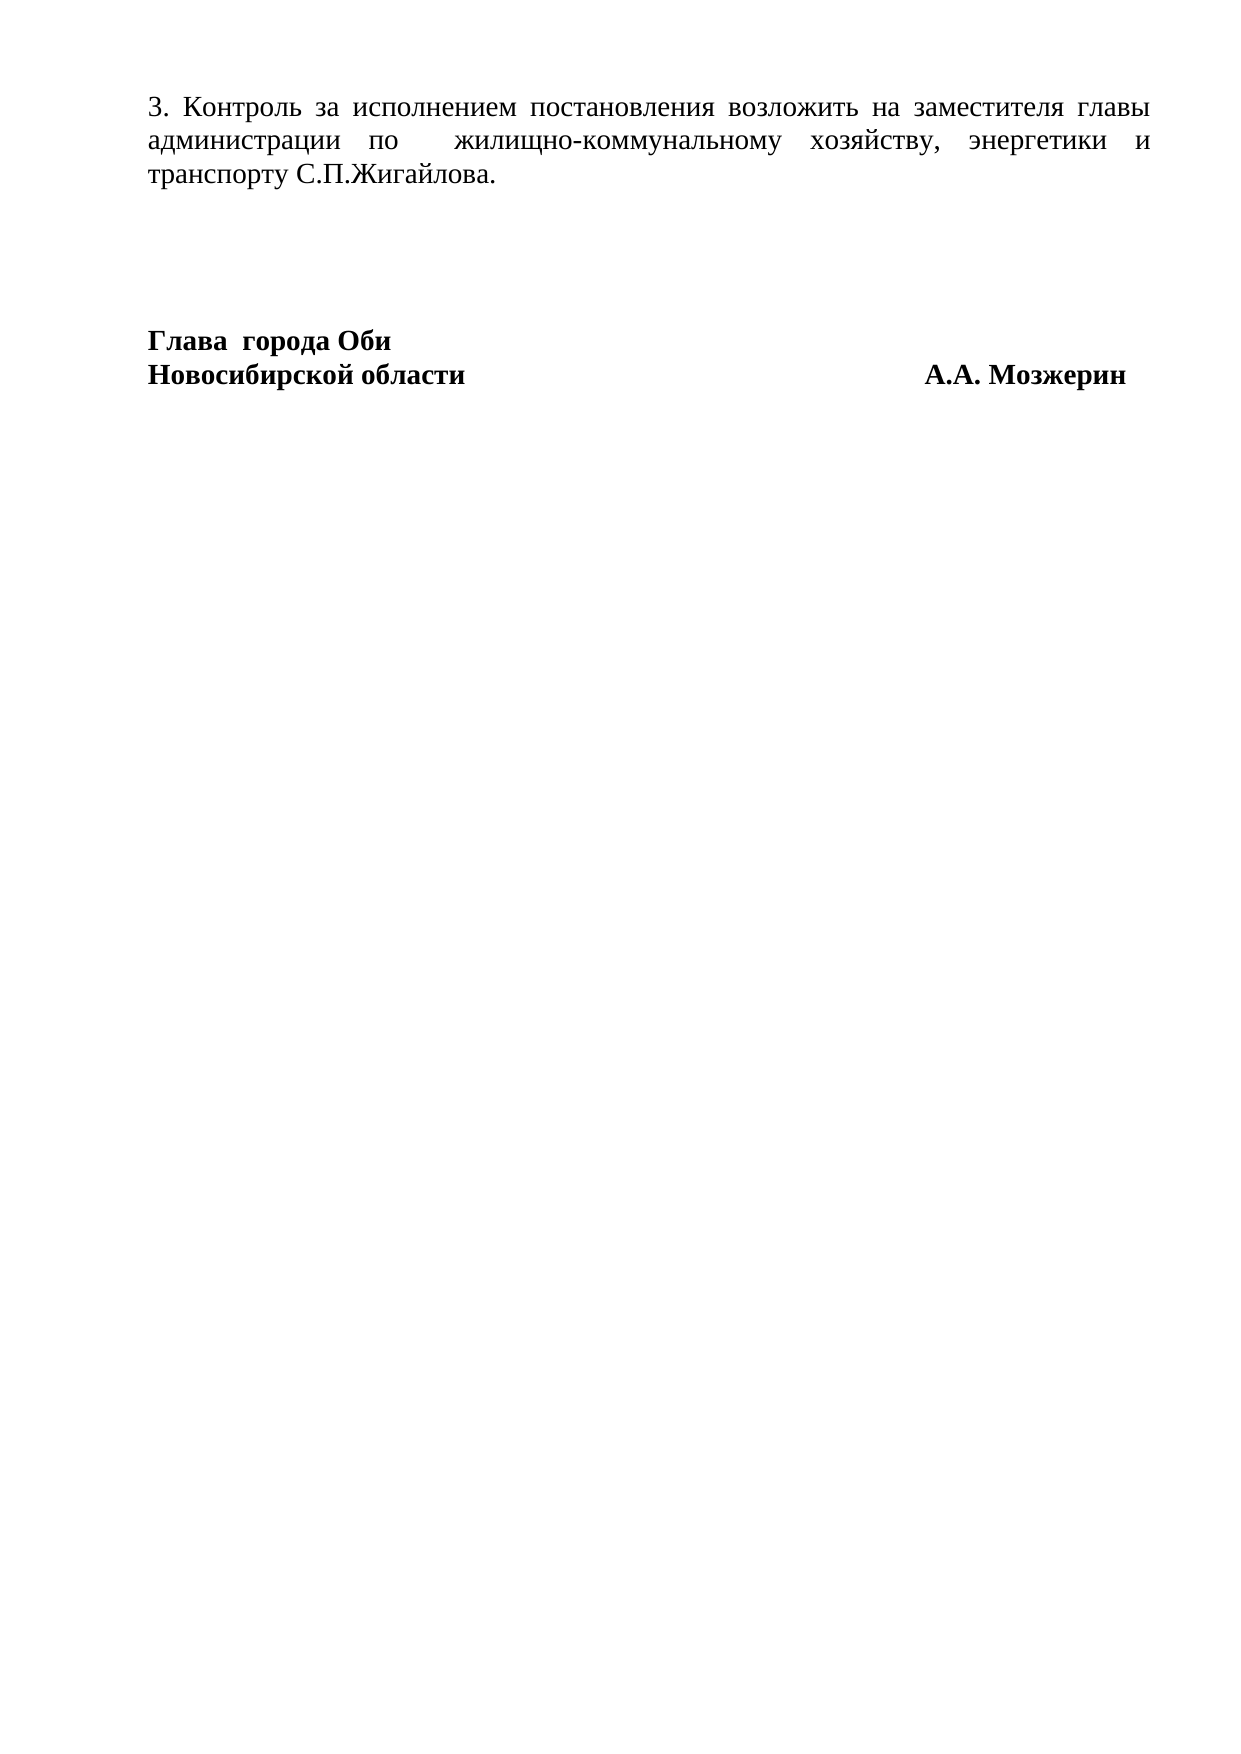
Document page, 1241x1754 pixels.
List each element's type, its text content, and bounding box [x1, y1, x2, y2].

text 3. Контроль за исполнением постановления возложить на заместителя главы администрации по жилищно-коммунальному хозяйству, энергетики и транспорту С.П.Жигайлова. [148, 89, 1152, 189]
text Глава города Оби [148, 323, 1152, 357]
text Новосибирской области А.А. Мозжерин [148, 357, 1152, 391]
